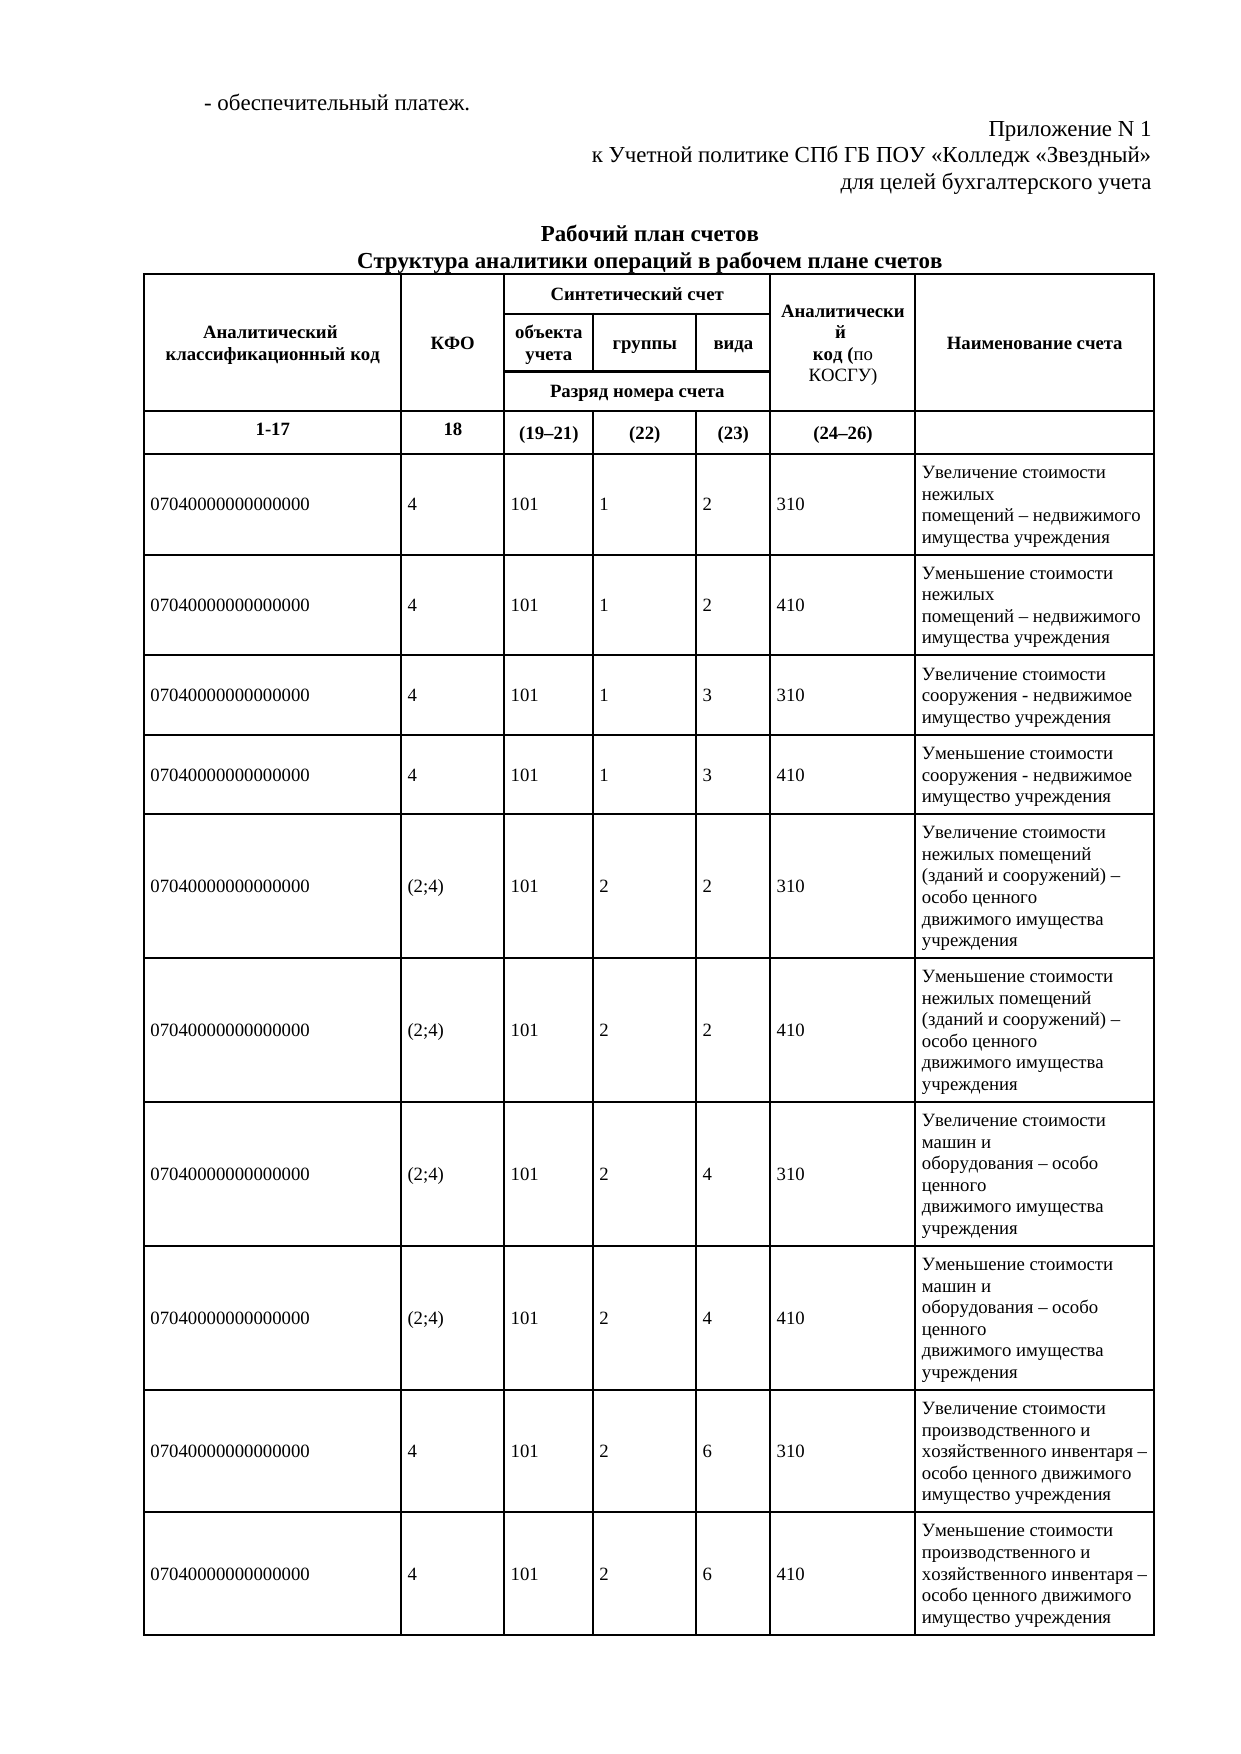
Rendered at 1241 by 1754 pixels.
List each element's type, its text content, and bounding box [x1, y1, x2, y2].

table_cell 07040000000000000 [145, 959, 400, 1101]
table_cell 4 [697, 1103, 769, 1245]
table_cell 4 [402, 736, 503, 813]
table_cell Уменьшение стоимости машин и оборудования – особо ценного движимого имущества учреждения [916, 1247, 1153, 1389]
table_cell (2;4) [402, 1103, 503, 1245]
table_cell Увеличение стоимости нежилых помещений (зданий и сооружений) – особо ценного движимого имущества учреждения [916, 815, 1153, 957]
table_cell 3 [697, 656, 769, 733]
text - обеспечительный платеж. [148, 89, 1152, 115]
table_cell Уменьшение стоимости производственного и хозяйственного инвентаря – особо ценного движимого имущество учреждения [916, 1513, 1153, 1633]
table_cell 2 [594, 1103, 695, 1245]
table_cell 2 [594, 1513, 695, 1633]
table_cell 2 [697, 556, 769, 654]
table_cell 410 [771, 959, 914, 1101]
table_cell 07040000000000000 [145, 1391, 400, 1511]
table_cell 101 [505, 959, 592, 1101]
table_cell Увеличение стоимости нежилых помещений – недвижимого имущества учреждения [916, 455, 1153, 553]
table_cell 2 [697, 959, 769, 1101]
table_cell 1 [594, 556, 695, 654]
table_header КФО [402, 275, 503, 410]
table_cell 310 [771, 455, 914, 553]
table_cell 101 [505, 815, 592, 957]
table_cell 1 [594, 656, 695, 733]
table_cell 101 [505, 1513, 592, 1633]
table_cell 2 [594, 815, 695, 957]
table_cell 1-17 [145, 412, 400, 453]
table_cell Разряд номера счета [505, 373, 769, 410]
table_cell 101 [505, 736, 592, 813]
table_cell (2;4) [402, 1247, 503, 1389]
table_cell 1 [594, 455, 695, 553]
table_cell 4 [402, 656, 503, 733]
table_cell 4 [697, 1247, 769, 1389]
table_cell 07040000000000000 [145, 455, 400, 553]
table_cell 07040000000000000 [145, 656, 400, 733]
text Рабочий план счетов [148, 220, 1152, 247]
text к Учетной политике СПб ГБ ПОУ «Колледж «Звездный» [148, 141, 1152, 168]
table_cell 410 [771, 1513, 914, 1633]
table_cell 310 [771, 1391, 914, 1511]
table_cell (23) [697, 412, 769, 453]
text для целей бухгалтерского учета [148, 168, 1152, 194]
table_cell вида [697, 315, 769, 370]
table_cell 310 [771, 656, 914, 733]
table_cell 6 [697, 1513, 769, 1633]
table_cell 410 [771, 556, 914, 654]
table_cell (22) [594, 412, 695, 453]
table_cell 07040000000000000 [145, 736, 400, 813]
table_cell объекта учета [505, 315, 592, 370]
table_cell 6 [697, 1391, 769, 1511]
text Приложение N 1 [148, 115, 1152, 141]
table_cell 4 [402, 455, 503, 553]
table_cell Увеличение стоимости машин и оборудования – особо ценного движимого имущества учреждения [916, 1103, 1153, 1245]
table_cell 310 [771, 815, 914, 957]
table_cell 410 [771, 736, 914, 813]
table_cell 2 [697, 815, 769, 957]
table_cell (2;4) [402, 815, 503, 957]
table_cell 101 [505, 1103, 592, 1245]
table_header Аналитический код (по КОСГУ) [771, 275, 914, 410]
table_cell Уменьшение стоимости сооружения - недвижимое имущество учреждения [916, 736, 1153, 813]
table_cell группы [594, 315, 695, 370]
table_cell 3 [697, 736, 769, 813]
table_cell 07040000000000000 [145, 1247, 400, 1389]
table_cell 101 [505, 1247, 592, 1389]
table_header Наименование счета [916, 275, 1153, 410]
table_cell Увеличение стоимости сооружения - недвижимое имущество учреждения [916, 656, 1153, 733]
table_cell (2;4) [402, 959, 503, 1101]
table_cell 2 [697, 455, 769, 553]
table_cell 2 [594, 959, 695, 1101]
table_cell Уменьшение стоимости нежилых помещений (зданий и сооружений) – особо ценного движимого имущества учреждения [916, 959, 1153, 1101]
table_cell 4 [402, 556, 503, 654]
table_cell 410 [771, 1247, 914, 1389]
table_cell 2 [594, 1391, 695, 1511]
table_header Аналитический классификационный код [145, 275, 400, 410]
table_cell 2 [594, 1247, 695, 1389]
table_cell 07040000000000000 [145, 1513, 400, 1633]
table_cell [916, 412, 1153, 453]
table_cell 101 [505, 455, 592, 553]
table_cell 310 [771, 1103, 914, 1245]
table_header Синтетический счет [505, 275, 769, 313]
table_cell 101 [505, 656, 592, 733]
table_cell 101 [505, 556, 592, 654]
table_cell (19–21) [505, 412, 592, 453]
table_cell 07040000000000000 [145, 815, 400, 957]
table_cell 4 [402, 1513, 503, 1633]
table_cell 4 [402, 1391, 503, 1511]
table_cell Уменьшение стоимости нежилых помещений – недвижимого имущества учреждения [916, 556, 1153, 654]
table_cell 1 [594, 736, 695, 813]
table_cell (24–26) [771, 412, 914, 453]
table_cell 18 [402, 412, 503, 453]
table_cell 101 [505, 1391, 592, 1511]
table_cell 07040000000000000 [145, 1103, 400, 1245]
table_cell 07040000000000000 [145, 556, 400, 654]
table_cell Увеличение стоимости производственного и хозяйственного инвентаря – особо ценного движимого имущество учреждения [916, 1391, 1153, 1511]
text Структура аналитики операций в рабочем плане счетов [148, 247, 1152, 273]
